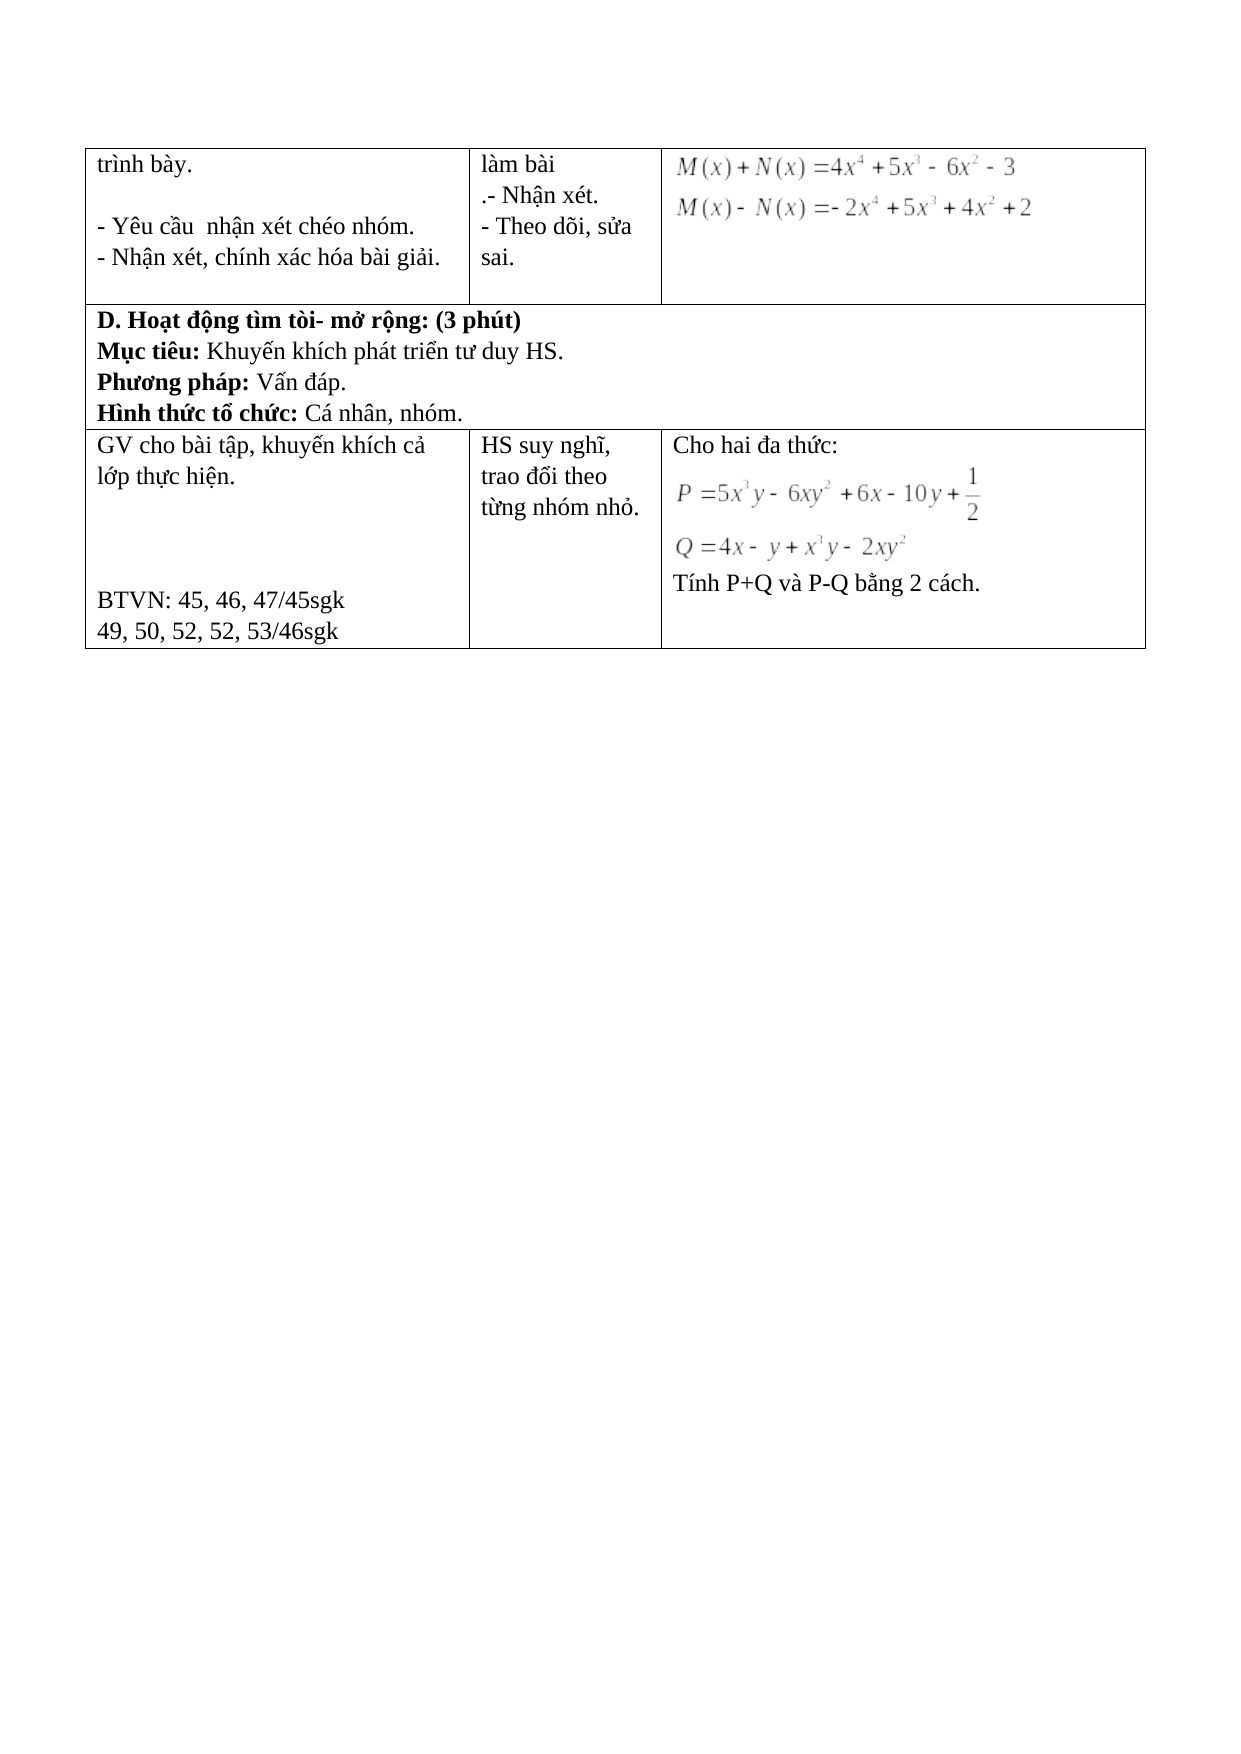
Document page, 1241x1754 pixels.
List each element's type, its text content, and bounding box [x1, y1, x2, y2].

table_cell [662, 149, 1145, 304]
table_cell HS suy nghĩ, trao đổi theo từng nhóm nhỏ. [470, 430, 661, 647]
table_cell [470, 149, 661, 304]
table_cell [86, 149, 469, 304]
table_cell GV cho bài tập, khuyến khích cả lớp thực hiện. BTVN: 45, 46, 47/45sgk 49, 50, 52, 52, 53/46sgk [86, 430, 469, 647]
table_cell Cho hai đa thức: Tính P+Q và P-Q bằng 2 cách. [662, 430, 1145, 647]
table_cell D. Hoạt động tìm tòi- mở rộng: (3 phút) Mục tiêu: Khuyến khích phát triển tư duy HS. Phương pháp: Vấn đáp. Hình thức tổ chức: Cá nhân, nhóm. [86, 305, 1145, 429]
